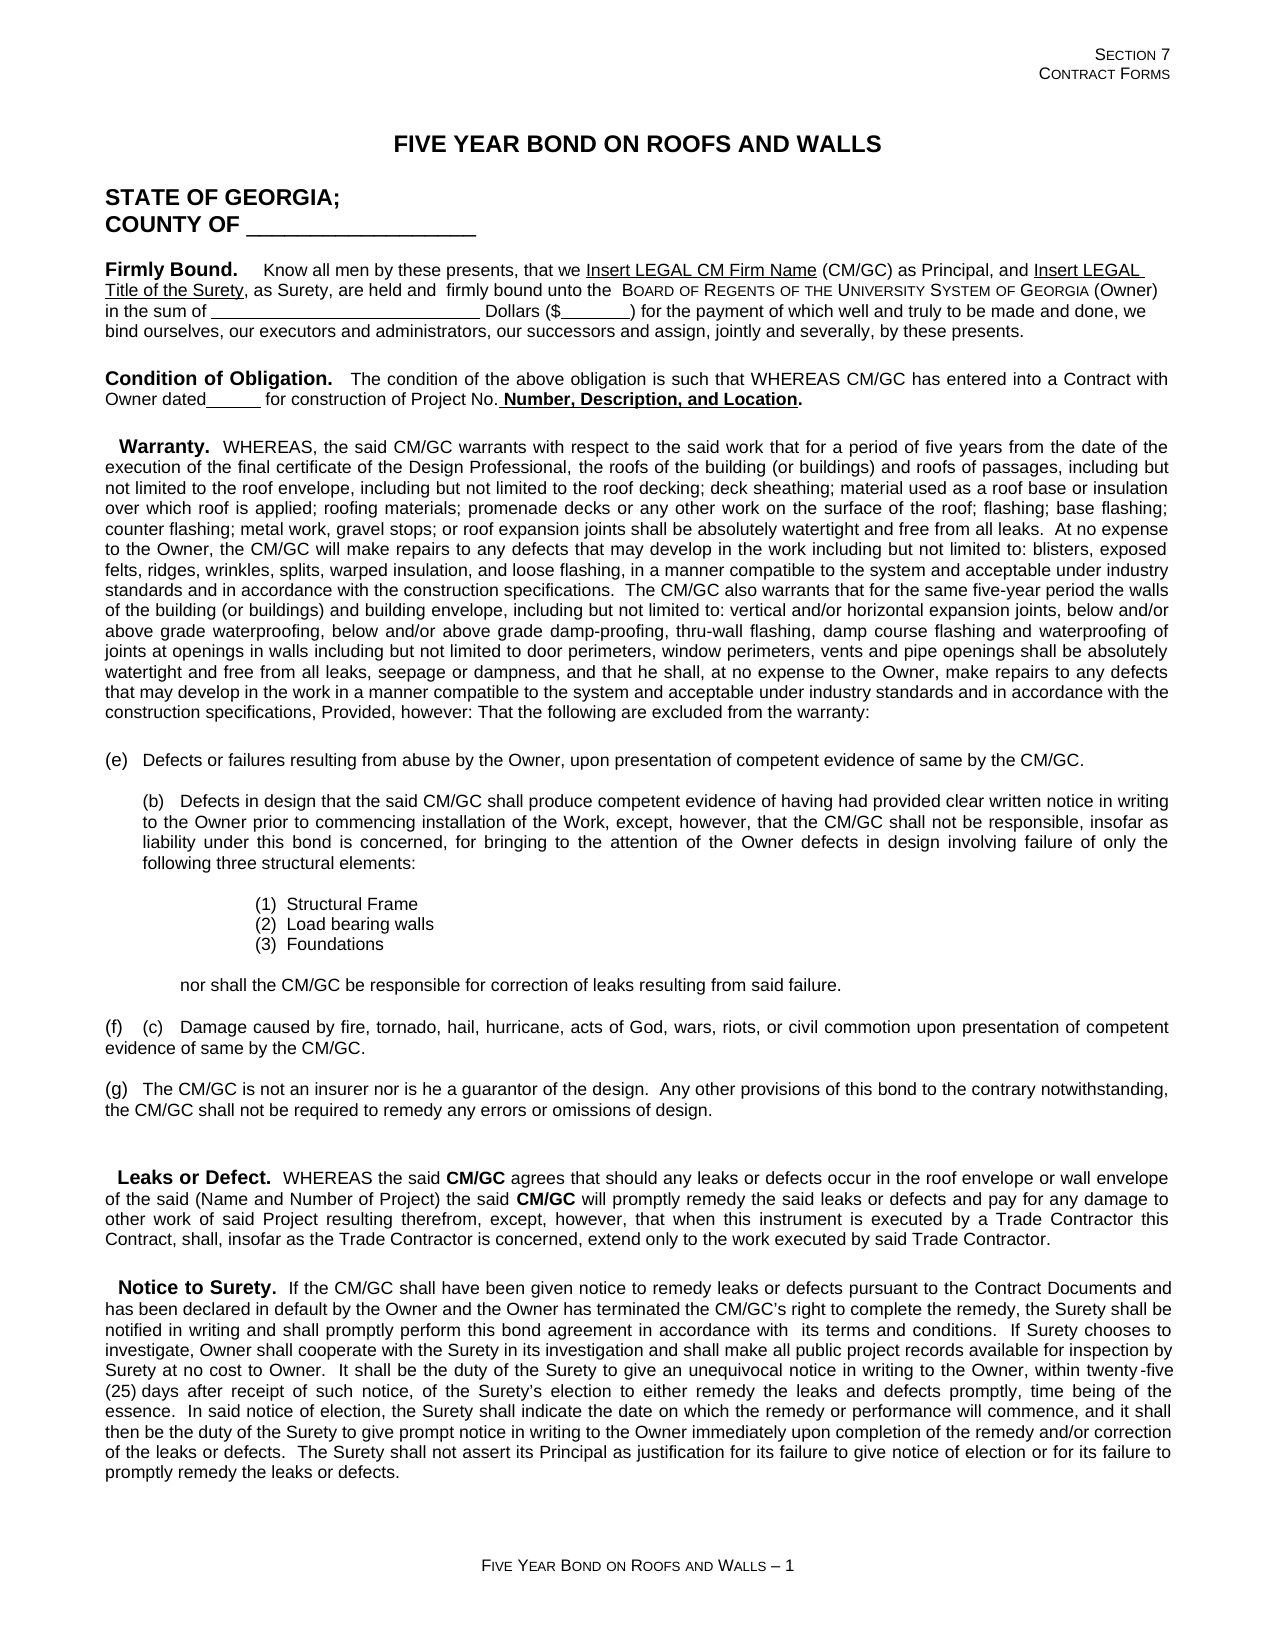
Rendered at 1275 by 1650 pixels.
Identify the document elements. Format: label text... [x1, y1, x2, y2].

subtitle Leaks or Defect. WHEREAS the said CM/GC agrees that should any leaks or defects occur in the roof envelope or wall envelope of the said (Name and Number of Project) the said CM/GC will promptly remedy the said leaks or defects and pay for any damage to other work of said Project resulting therefrom, except, however, that when this instrument is executed by a Trade Contractor this Contract, shall, insofar as the Trade Contractor is concerned, extend only to the work executed by said Trade Contractor. [105, 1166, 1170, 1249]
list (c) Damage caused by fire, tornado, hail, hurricane, acts of God, wars, riots, or civil commotion upon presentation of competent evidence of same by the CM/GC. [105, 1016, 1170, 1058]
subtitle Condition of Obligation. The condition of the above obligation is such that WHEREAS CM/GC has entered into a Contract with Owner dated for construction of Project No. Number, Description, and Location. [105, 366, 1170, 409]
text (3) Foundations [255, 934, 1170, 954]
list Defects or failures resulting from abuse by the Owner, upon presentation of competent evidence of same by the CM/GC. [105, 749, 1170, 771]
text nor shall the CM/GC be responsible for correction of leaks resulting from said failure. [180, 975, 1170, 995]
subtitle Warranty. WHEREAS, the said CM/GC warrants with respect to the said work that for a period of five years from the date of the execution of the final certificate of the Design Professional, the roofs of the building (or buildings) and roofs of passages, including but not limited to the roof envelope, including but not limited to the roof decking; deck sheathing; material used as a roof base or insulation over which roof is applied; roofing materials; promenade decks or any other work on the surface of the roof; flashing; base flashing; counter flashing; metal work, gravel stops; or roof expansion joints shall be absolutely watertight and free from all leaks. At no expense to the Owner, the CM/GC will make repairs to any defects that may develop in the work including but not limited to: blisters, exposed felts, ridges, wrinkles, splits, warped insulation, and loose flashing, in a manner compatible to the system and acceptable under industry standards and in accordance with the construction specifications. The CM/GC also warrants that for the same five-year period the walls of the building (or buildings) and building envelope, including but not limited to: vertical and/or horizontal expansion joints, below and/or above grade waterproofing, below and/or above grade damp-proofing, thru-wall flashing, damp course flashing and waterproofing of joints at openings in walls including but not limited to door perimeters, window perimeters, vents and pipe openings shall be absolutely watertight and free from all leaks, seepage or dampness, and that he shall, at no expense to the Owner, make repairs to any defects that may develop in the work in a manner compatible to the system and acceptable under industry standards and in accordance with the construction specifications, Provided, however: That the following are excluded from the warranty: [105, 434, 1170, 723]
text Notice to Surety. If the CM/GC shall have been given notice to remedy leaks or defects pursuant to the Contract Documents and has been declared in default by the Owner and the Owner has terminated the CM/GC’s right to complete the remedy, the Surety shall be notified in writing and shall promptly perform this bond agreement in accordance with its terms and conditions. If Surety chooses to investigate, Owner shall cooperate with the Surety in its investigation and shall make all public project records available for inspection by Surety at no cost to Owner. It shall be the duty of the Surety to give an unequivocal notice in writing to the Owner, within twenty-five (25) days after receipt of such notice, of the Surety’s election to either remedy the leaks and defects promptly, time being of the essence. In said notice of election, the Surety shall indicate the date on which the remedy or performance will commence, and it shall then be the duty of the Surety to give prompt notice in writing to the Owner immediately upon completion of the remedy and/or correction of the leaks or defects. The Surety shall not assert its Principal as justification for its failure to give notice of election or for its failure to promptly remedy the leaks or defects. [105, 1276, 1174, 1483]
list The CM/GC is not an insurer nor is he a guarantor of the design. Any other provisions of this bond to the contrary notwithstanding, the CM/GC shall not be required to remedy any errors or omissions of design. [105, 1078, 1170, 1120]
subtitle FIVE YEAR BOND ON ROOFS AND WALLS [105, 130, 1170, 158]
text (1) Structural Frame [255, 893, 1170, 914]
text (b) Defects in design that the said CM/GC shall produce competent evidence of having had provided clear written notice in writing to the Owner prior to commencing installation of the Work, except, however, that the CM/GC shall not be responsible, insofar as liability under this bond is concerned, for bringing to the attention of the Owner defects in design involving failure of only the following three structural elements: [142, 791, 1170, 873]
text (2) Load bearing walls [255, 914, 1170, 934]
text COUNTY OF __________________ [105, 211, 1170, 237]
text Firmly Bound. Know all men by these presents, that we Insert LEGAL CM Firm Name (CM/GC) as Principal, and Insert LEGAL Title of the Surety, as Surety, are held and firmly bound unto the Board of Regents of the University System of Georgia (Owner) in the sum of Dollars ($ ) for the payment of which well and truly to be made and done, we bind ourselves, our executors and administrators, our successors and assign, jointly and severally, by these presents. [105, 257, 1170, 341]
text STATE OF GEORGIA; [105, 184, 1170, 211]
